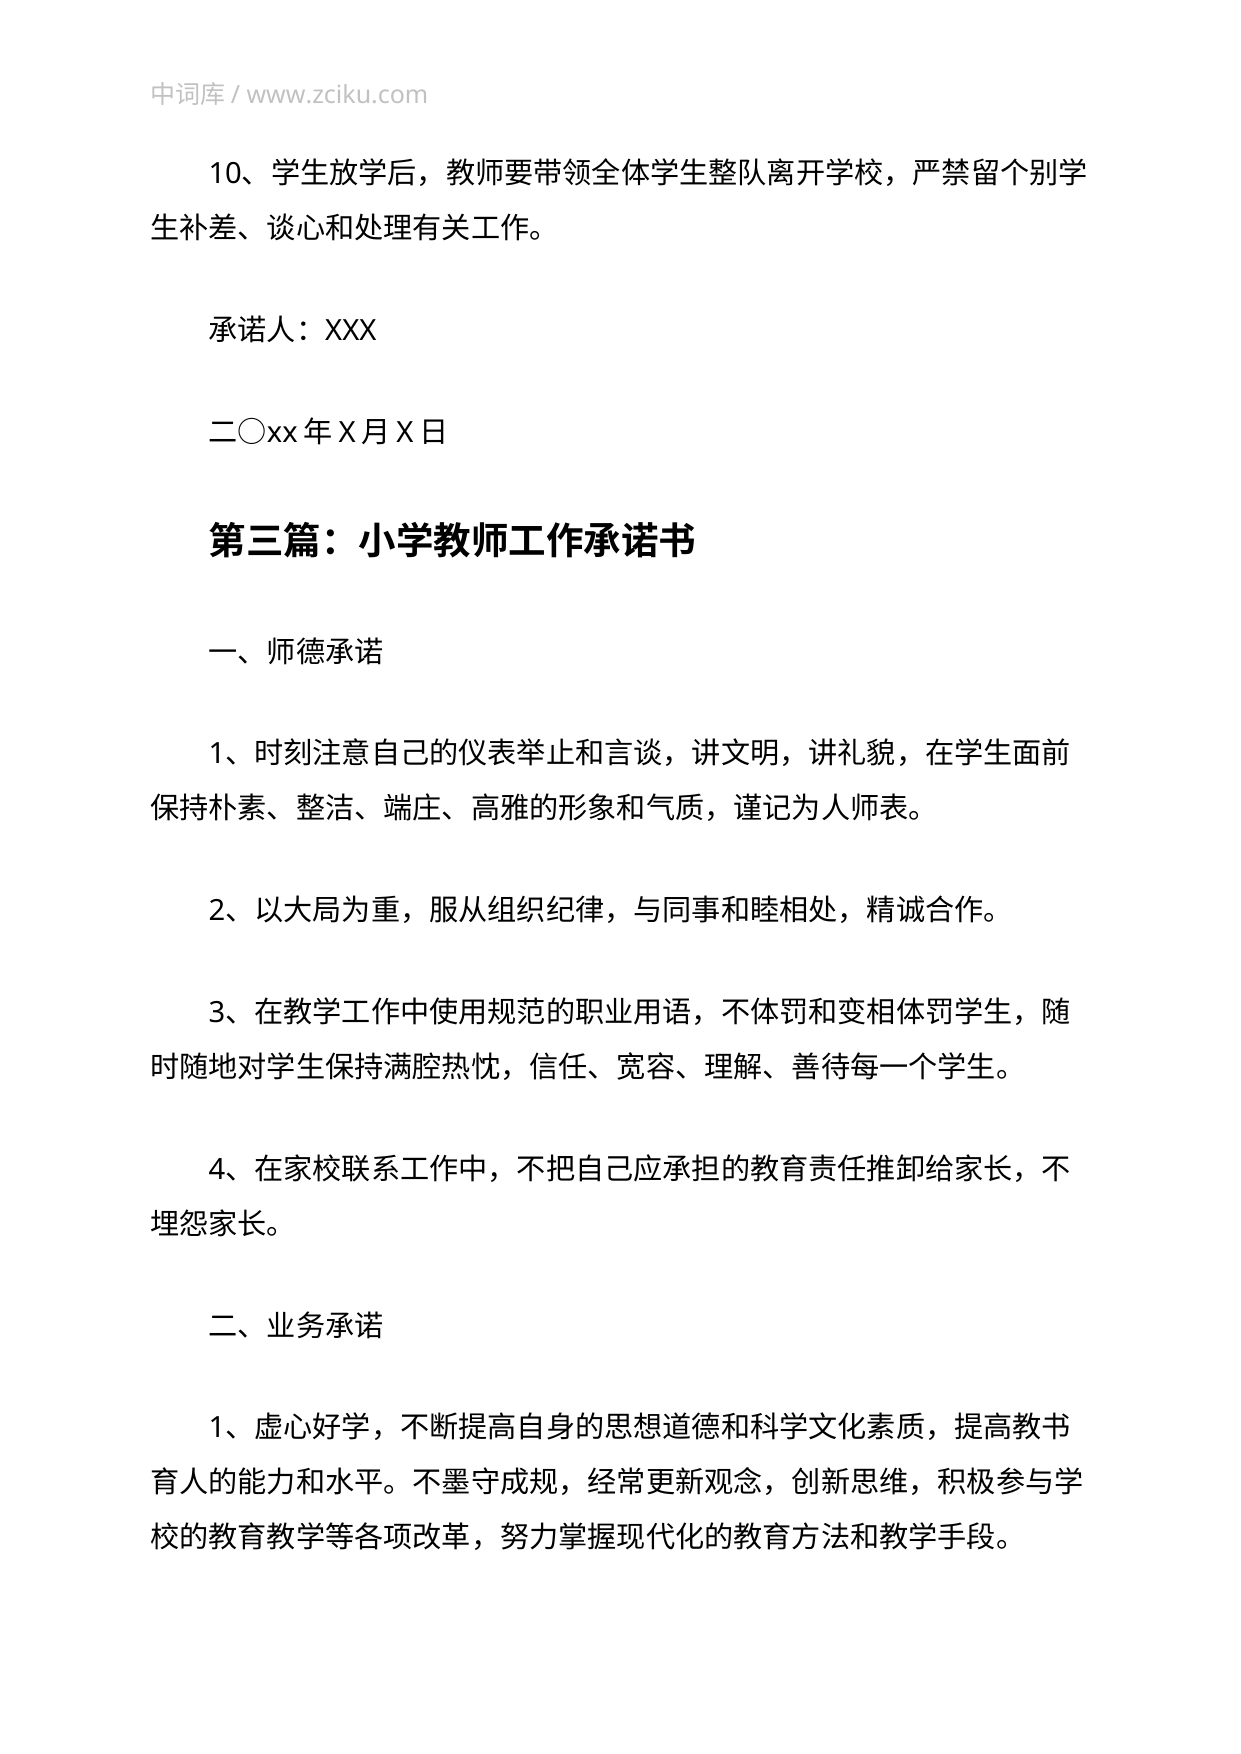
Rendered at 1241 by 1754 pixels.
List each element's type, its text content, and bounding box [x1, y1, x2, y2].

text 1、虚心好学，不断提高自身的思想道德和科学文化素质，提高教书育人的能力和水平。不墨守成规，经常更新观念，创新思维，积极参与学校的教育教学等各项改革，努力掌握现代化的教育方法和教学手段。 [150, 1404, 1090, 1556]
text 10、学生放学后，教师要带领全体学生整队离开学校，严禁留个别学生补差、谈心和处理有关工作。 [150, 150, 1090, 247]
text 承诺人：XXX [150, 307, 1090, 349]
text 4、在家校联系工作中，不把自己应承担的教育责任推卸给家长，不埋怨家长。 [150, 1145, 1090, 1243]
text 第三篇：小学教师工作承诺书 [150, 511, 1090, 565]
text 二、业务承诺 [150, 1302, 1090, 1344]
text 3、在教学工作中使用规范的职业用语，不体罚和变相体罚学生，随时随地对学生保持满腔热忱，信任、宽容、理解、善待每一个学生。 [150, 989, 1090, 1086]
text 二○xx年X月X日 [150, 409, 1090, 451]
text 1、时刻注意自己的仪表举止和言谈，讲文明，讲礼貌，在学生面前保持朴素、整洁、端庄、高雅的形象和气质，谨记为人师表。 [150, 730, 1090, 827]
text 一、师德承诺 [150, 628, 1090, 670]
text 2、以大局为重，服从组织纪律，与同事和睦相处，精诚合作。 [150, 887, 1090, 929]
